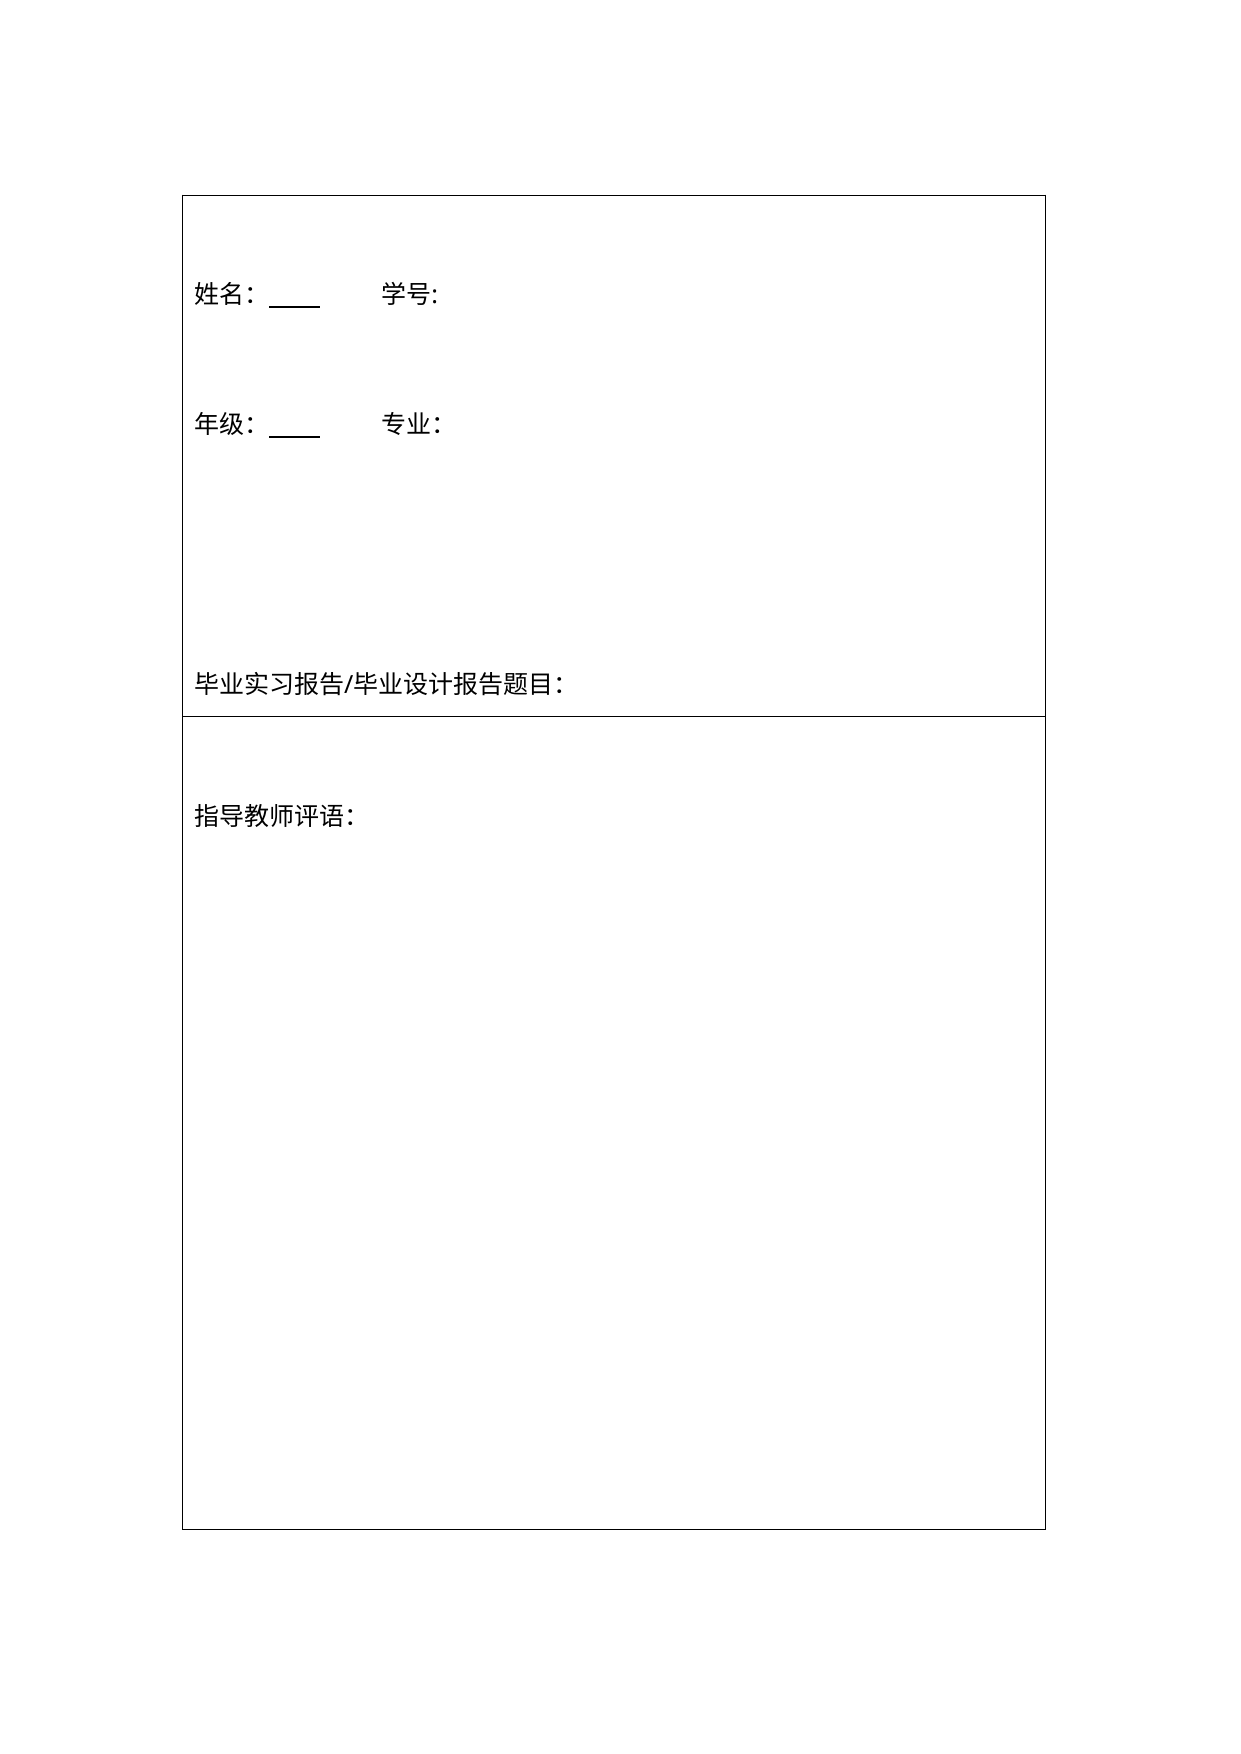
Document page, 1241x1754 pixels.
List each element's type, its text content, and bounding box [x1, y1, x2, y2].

table_header 姓名： 学号: 年级： 专业： 毕业实习报告/毕业设计报告题目： [183, 196, 1045, 716]
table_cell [183, 717, 1045, 1529]
